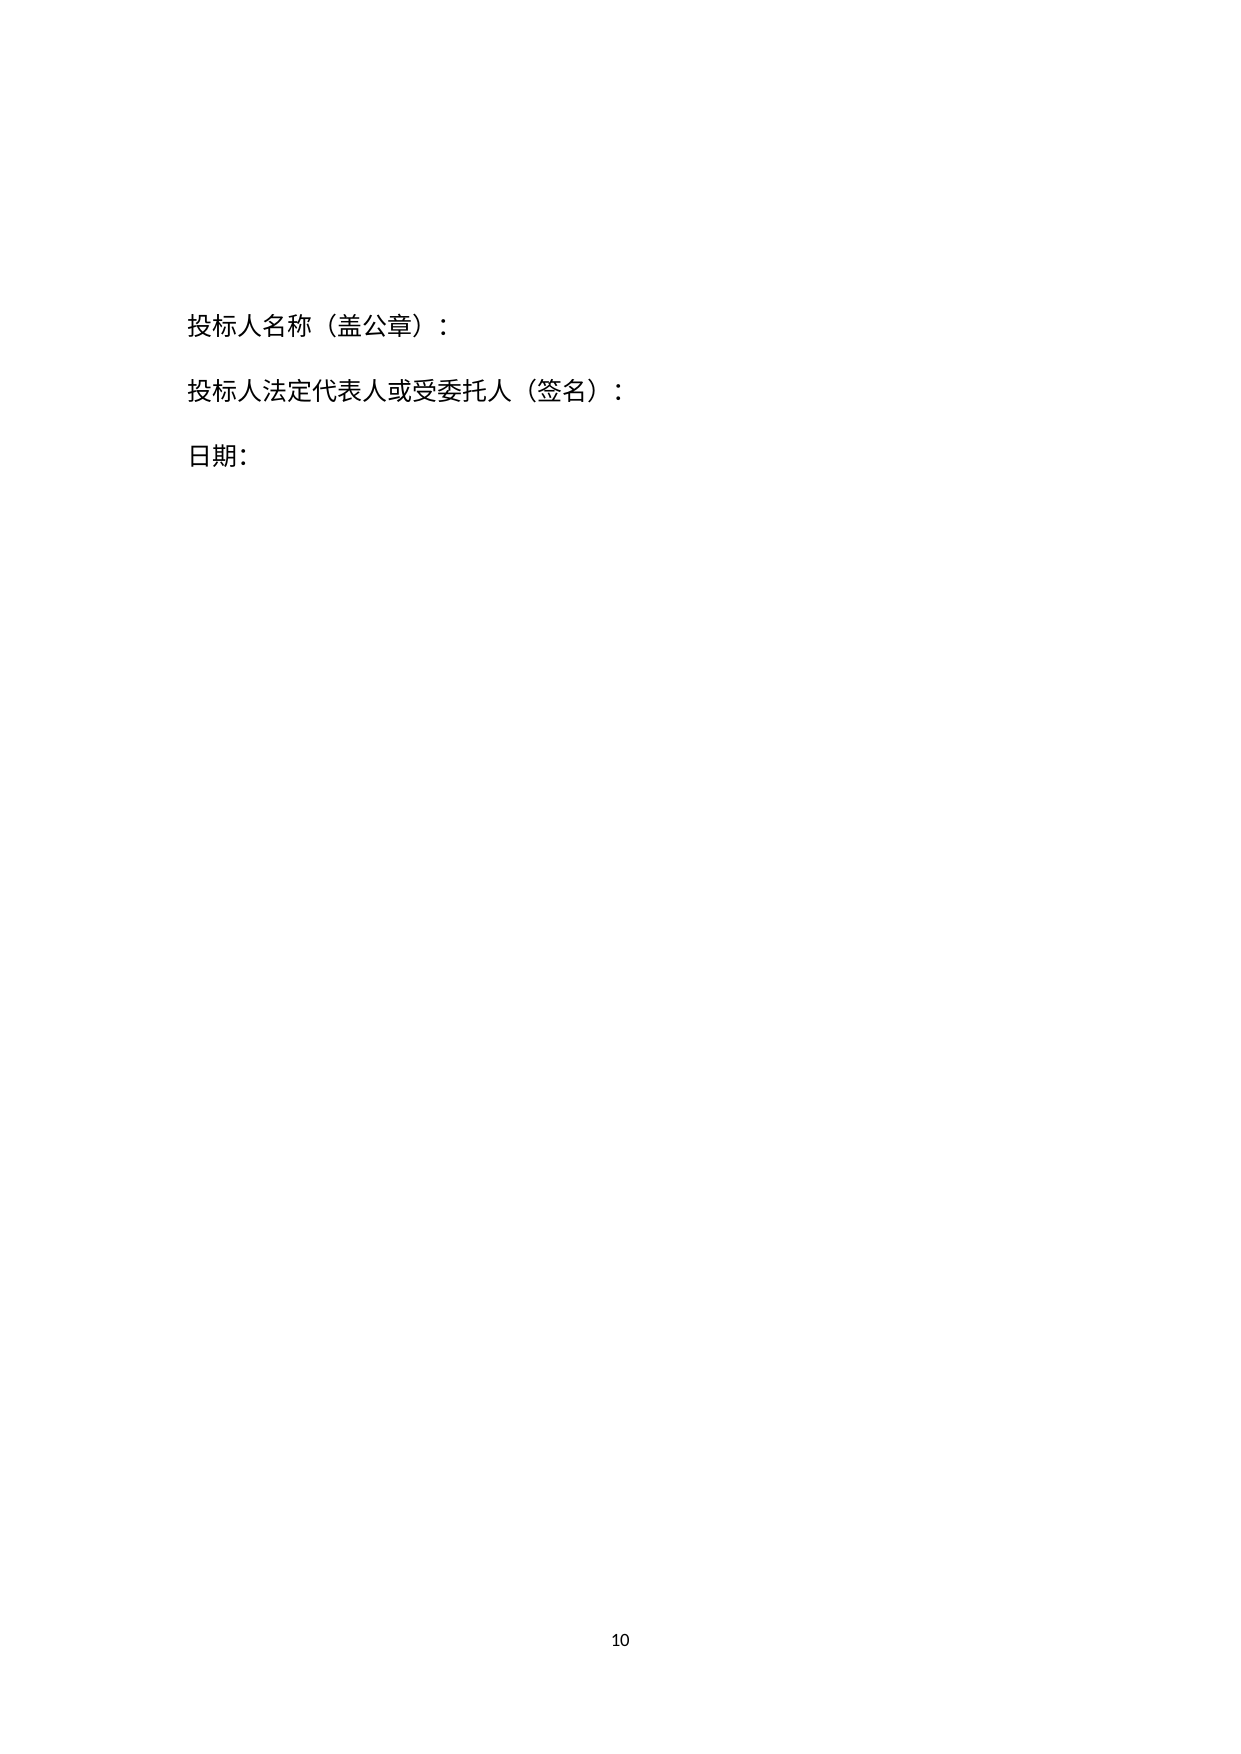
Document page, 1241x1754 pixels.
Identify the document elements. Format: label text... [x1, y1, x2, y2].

text 投标人法定代表人或受委托人（签名）： [187, 357, 1053, 422]
text 投标人名称（盖公章）： [187, 292, 1053, 357]
text 日期： [187, 422, 1053, 487]
